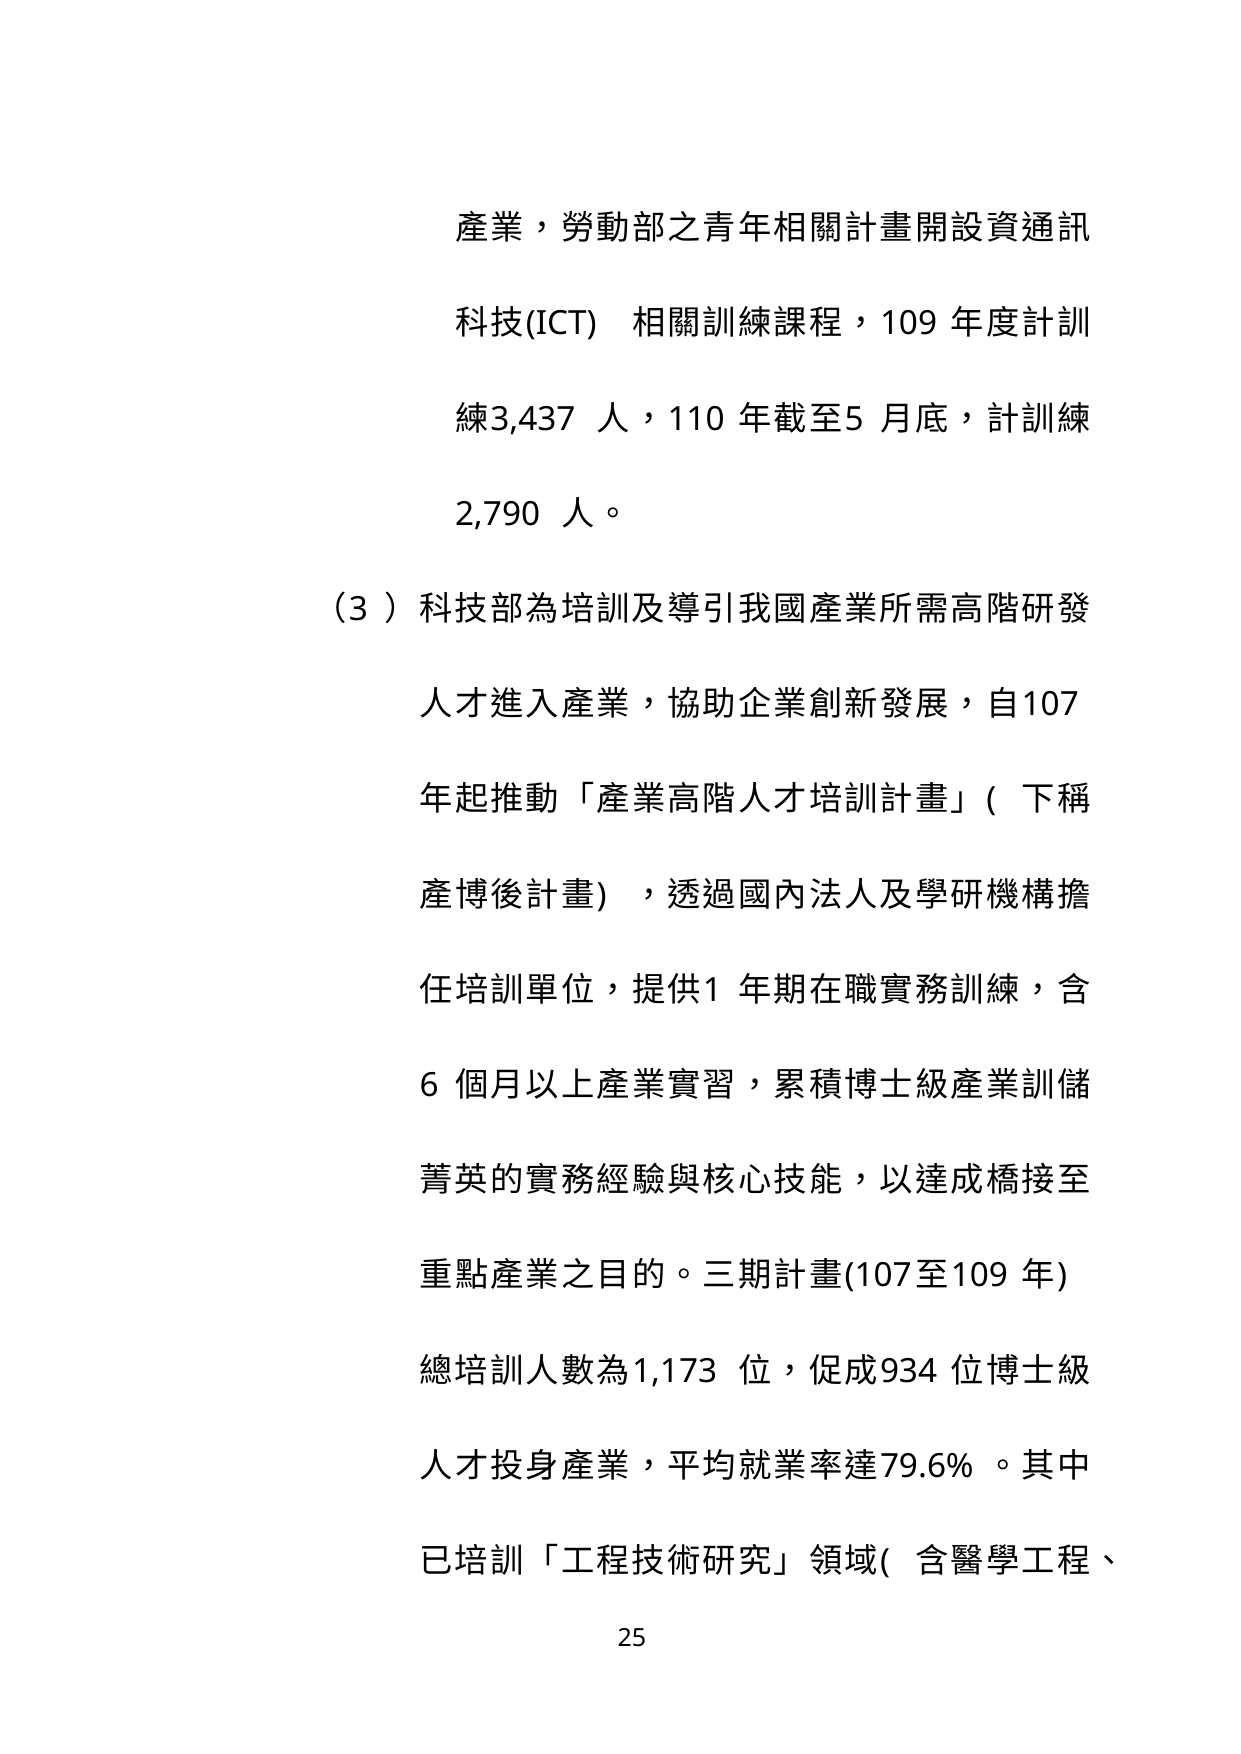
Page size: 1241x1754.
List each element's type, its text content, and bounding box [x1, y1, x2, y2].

subtitle 青年專案職業訓練：為協助青年投入重點產業，勞動部之青年相關計畫開設資通訊科技(ICT)相關訓練課程，109年度計訓練3,437人，110年截至5月底，計訓練2,790人。 [331, 178, 1092, 558]
